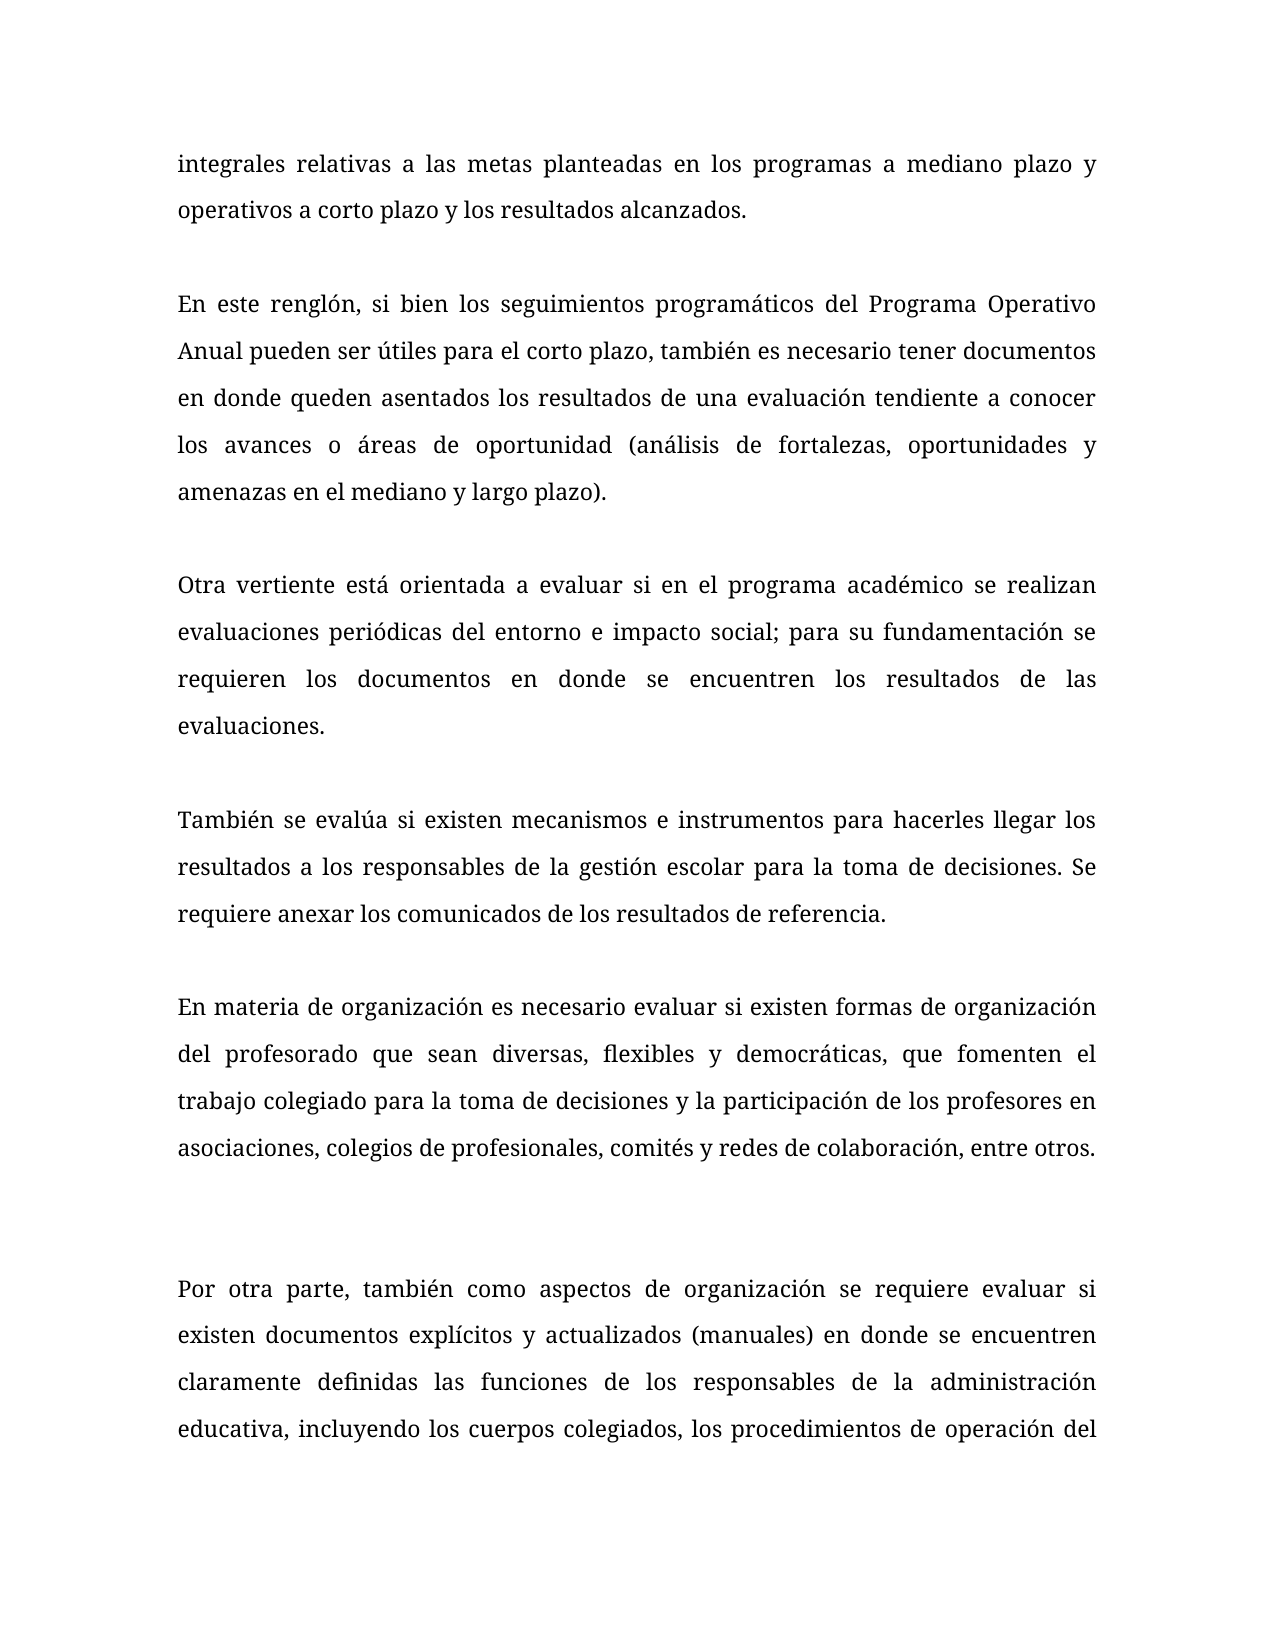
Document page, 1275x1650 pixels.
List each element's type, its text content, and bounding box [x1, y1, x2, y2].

text En materia de organización es necesario evaluar si existen formas de organización del profesorado que sean diversas, flexibles y democráticas, que fomenten el trabajo colegiado para la toma de decisiones y la participación de los profesores en asociaciones, colegios de profesionales, comités y redes de colaboración, entre otros. [177, 991, 1098, 1163]
text Otra vertiente está orientada a evaluar si en el programa académico se realizan evaluaciones periódicas del entorno e impacto social; para su fundamentación se requieren los documentos en donde se encuentren los resultados de las evaluaciones. [177, 569, 1098, 741]
text En este renglón, si bien los seguimientos programáticos del Programa Operativo Anual pueden ser útiles para el corto plazo, también es necesario tener documentos en donde queden asentados los resultados de una evaluación tendiente a conocer los avances o áreas de oportunidad (análisis de fortalezas, oportunidades y amenazas en el mediano y largo plazo). [177, 288, 1098, 507]
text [177, 148, 1098, 226]
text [177, 1273, 1098, 1444]
text También se evalúa si existen mecanismos e instrumentos para hacerles llegar los resultados a los responsables de la gestión escolar para la toma de decisiones. Se requiere anexar los comunicados de los resultados de referencia. [177, 804, 1098, 929]
